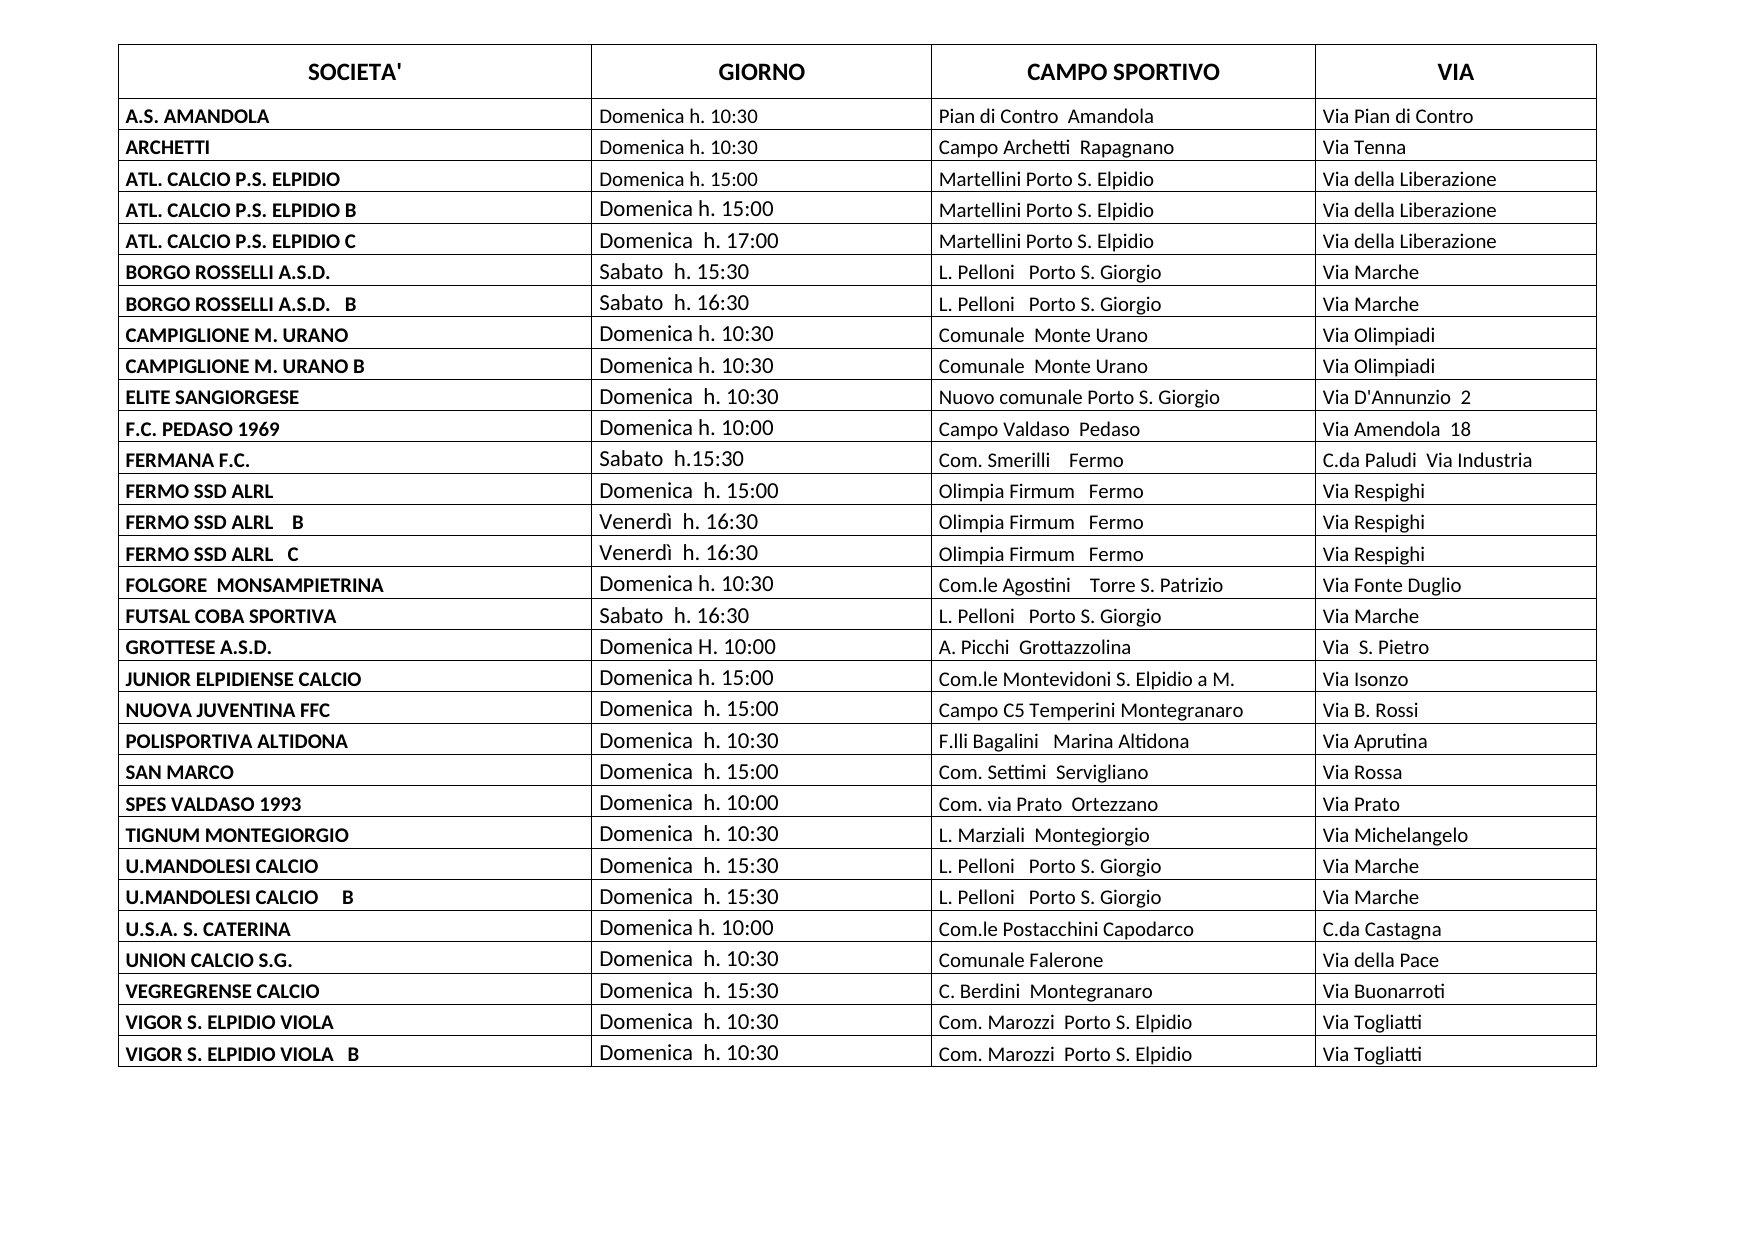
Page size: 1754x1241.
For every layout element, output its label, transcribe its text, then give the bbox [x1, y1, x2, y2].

table_cell Domenica h. 15:00 [592, 755, 931, 785]
table_cell Domenica h. 10:30 [592, 567, 931, 597]
table_cell Via Pian di Contro [1316, 99, 1596, 129]
table_header CAMPO SPORTIVO [932, 45, 1315, 97]
table_cell Comunale Monte Urano [932, 317, 1315, 347]
table_cell Nuovo comunale Porto S. Giorgio [932, 380, 1315, 410]
table_cell BORGO ROSSELLI A.S.D. [119, 255, 591, 285]
table_cell Domenica h. 10:00 [592, 911, 931, 941]
table_cell Via Tenna [1316, 130, 1596, 160]
table_cell U.MANDOLESI CALCIO B [119, 880, 591, 910]
table_cell Domenica h. 15:30 [592, 849, 931, 879]
table_cell Via Marche [1316, 880, 1596, 910]
table_cell FERMO SSD ALRL C [119, 536, 591, 566]
table_cell Via Marche [1316, 255, 1596, 285]
table_cell Sabato h. 16:30 [592, 599, 931, 629]
table_header GIORNO [592, 45, 931, 97]
table_cell Domenica h. 10:00 [592, 411, 931, 441]
table_cell Com. Marozzi Porto S. Elpidio [932, 1005, 1315, 1035]
table_cell Via Fonte Duglio [1316, 567, 1596, 597]
table_cell Via Respighi [1316, 474, 1596, 504]
table_cell Comunale Monte Urano [932, 349, 1315, 379]
table_cell F.C. PEDASO 1969 [119, 411, 591, 441]
table_cell Martellini Porto S. Elpidio [932, 224, 1315, 254]
table_header SOCIETA' [119, 45, 591, 97]
table_cell ATL. CALCIO P.S. ELPIDIO C [119, 224, 591, 254]
table_cell Via Michelangelo [1316, 817, 1596, 847]
table_cell F.lli Bagalini Marina Altidona [932, 724, 1315, 754]
table_cell L. Pelloni Porto S. Giorgio [932, 599, 1315, 629]
table_cell Via Buonarroti [1316, 974, 1596, 1004]
table_cell VEGREGRENSE CALCIO [119, 974, 591, 1004]
table_cell Domenica h. 10:30 [592, 942, 931, 972]
table_cell Campo C5 Temperini Montegranaro [932, 692, 1315, 722]
table_cell Com. Settimi Servigliano [932, 755, 1315, 785]
table_header VIA [1316, 45, 1596, 97]
table_cell L. Marziali Montegiorgio [932, 817, 1315, 847]
table_cell Venerdì h. 16:30 [592, 536, 931, 566]
table_cell Via Prato [1316, 786, 1596, 816]
table_cell Via Rossa [1316, 755, 1596, 785]
table_cell Campo Valdaso Pedaso [932, 411, 1315, 441]
table_cell ARCHETTI [119, 130, 591, 160]
table_cell Via della Pace [1316, 942, 1596, 972]
table_cell Olimpia Firmum Fermo [932, 474, 1315, 504]
table_cell Com.le Agostini Torre S. Patrizio [932, 567, 1315, 597]
table_cell Olimpia Firmum Fermo [932, 505, 1315, 535]
table_cell Pian di Contro Amandola [932, 99, 1315, 129]
table_cell Via Marche [1316, 286, 1596, 316]
table_cell Venerdì h. 16:30 [592, 505, 931, 535]
table_cell Domenica h. 15:00 [592, 692, 931, 722]
table_cell CAMPIGLIONE M. URANO B [119, 349, 591, 379]
table_cell U.MANDOLESI CALCIO [119, 849, 591, 879]
table_cell ATL. CALCIO P.S. ELPIDIO B [119, 192, 591, 222]
table_cell Domenica h. 15:00 [592, 474, 931, 504]
table_cell Com. Smerilli Fermo [932, 442, 1315, 472]
table_cell VIGOR S. ELPIDIO VIOLA B [119, 1036, 591, 1066]
table_cell Domenica h. 10:00 [592, 786, 931, 816]
table_cell L. Pelloni Porto S. Giorgio [932, 286, 1315, 316]
table_cell Com. Marozzi Porto S. Elpidio [932, 1036, 1315, 1066]
table_cell Domenica h. 15:30 [592, 880, 931, 910]
table_cell Domenica h. 10:30 [592, 817, 931, 847]
table_cell VIGOR S. ELPIDIO VIOLA [119, 1005, 591, 1035]
table_cell U.S.A. S. CATERINA [119, 911, 591, 941]
table_cell TIGNUM MONTEGIORGIO [119, 817, 591, 847]
table_cell UNION CALCIO S.G. [119, 942, 591, 972]
table_cell Com.le Postacchini Capodarco [932, 911, 1315, 941]
table_cell Domenica h. 10:30 [592, 1036, 931, 1066]
table_cell Via della Liberazione [1316, 192, 1596, 222]
table_cell Via Marche [1316, 849, 1596, 879]
table_cell Martellini Porto S. Elpidio [932, 192, 1315, 222]
table_cell L. Pelloni Porto S. Giorgio [932, 849, 1315, 879]
table_cell ATL. CALCIO P.S. ELPIDIO [119, 161, 591, 191]
table_cell Via Togliatti [1316, 1005, 1596, 1035]
table_cell C.da Paludi Via Industria [1316, 442, 1596, 472]
table_cell JUNIOR ELPIDIENSE CALCIO [119, 661, 591, 691]
table_cell Com.le Montevidoni S. Elpidio a M. [932, 661, 1315, 691]
table_cell Sabato h. 15:30 [592, 255, 931, 285]
table_cell A. Picchi Grottazzolina [932, 630, 1315, 660]
table_cell Via Isonzo [1316, 661, 1596, 691]
table_cell Com. via Prato Ortezzano [932, 786, 1315, 816]
table_cell GROTTESE A.S.D. [119, 630, 591, 660]
table_cell FERMO SSD ALRL B [119, 505, 591, 535]
table_cell SPES VALDASO 1993 [119, 786, 591, 816]
table_cell Sabato h. 16:30 [592, 286, 931, 316]
table_cell SAN MARCO [119, 755, 591, 785]
table_cell Sabato h.15:30 [592, 442, 931, 472]
table_cell Domenica h. 10:30 [592, 130, 931, 160]
table_cell A.S. AMANDOLA [119, 99, 591, 129]
table_cell Campo Archetti Rapagnano [932, 130, 1315, 160]
table_cell ELITE SANGIORGESE [119, 380, 591, 410]
table_cell L. Pelloni Porto S. Giorgio [932, 255, 1315, 285]
table_cell C. Berdini Montegranaro [932, 974, 1315, 1004]
table_cell POLISPORTIVA ALTIDONA [119, 724, 591, 754]
table_cell Via Amendola 18 [1316, 411, 1596, 441]
table_cell Domenica h. 10:30 [592, 99, 931, 129]
table_cell Via Marche [1316, 599, 1596, 629]
table_cell NUOVA JUVENTINA FFC [119, 692, 591, 722]
table_cell Domenica h. 10:30 [592, 349, 931, 379]
table_cell Domenica h. 15:00 [592, 161, 931, 191]
table_cell Domenica H. 10:00 [592, 630, 931, 660]
table_cell Olimpia Firmum Fermo [932, 536, 1315, 566]
table_cell Via Olimpiadi [1316, 317, 1596, 347]
table_cell Domenica h. 15:00 [592, 661, 931, 691]
table_cell FERMANA F.C. [119, 442, 591, 472]
table_cell Via Aprutina [1316, 724, 1596, 754]
table_cell FOLGORE MONSAMPIETRINA [119, 567, 591, 597]
table_cell Domenica h. 10:30 [592, 724, 931, 754]
table_cell Domenica h. 15:00 [592, 192, 931, 222]
table_cell Domenica h. 10:30 [592, 1005, 931, 1035]
table_cell Via Respighi [1316, 536, 1596, 566]
table_cell Domenica h. 10:30 [592, 380, 931, 410]
table_cell FERMO SSD ALRL [119, 474, 591, 504]
table_cell Comunale Falerone [932, 942, 1315, 972]
table_cell FUTSAL COBA SPORTIVA [119, 599, 591, 629]
table_cell Via della Liberazione [1316, 161, 1596, 191]
table_cell L. Pelloni Porto S. Giorgio [932, 880, 1315, 910]
table_cell Via Olimpiadi [1316, 349, 1596, 379]
table_cell Via S. Pietro [1316, 630, 1596, 660]
table_cell BORGO ROSSELLI A.S.D. B [119, 286, 591, 316]
table_cell Via Respighi [1316, 505, 1596, 535]
table_cell Domenica h. 10:30 [592, 317, 931, 347]
table_cell Martellini Porto S. Elpidio [932, 161, 1315, 191]
table_cell CAMPIGLIONE M. URANO [119, 317, 591, 347]
table_cell Via B. Rossi [1316, 692, 1596, 722]
table_cell Domenica h. 15:30 [592, 974, 931, 1004]
table_cell Via della Liberazione [1316, 224, 1596, 254]
table_cell Via Togliatti [1316, 1036, 1596, 1066]
table_cell Via D'Annunzio 2 [1316, 380, 1596, 410]
table_cell C.da Castagna [1316, 911, 1596, 941]
table_cell Domenica h. 17:00 [592, 224, 931, 254]
